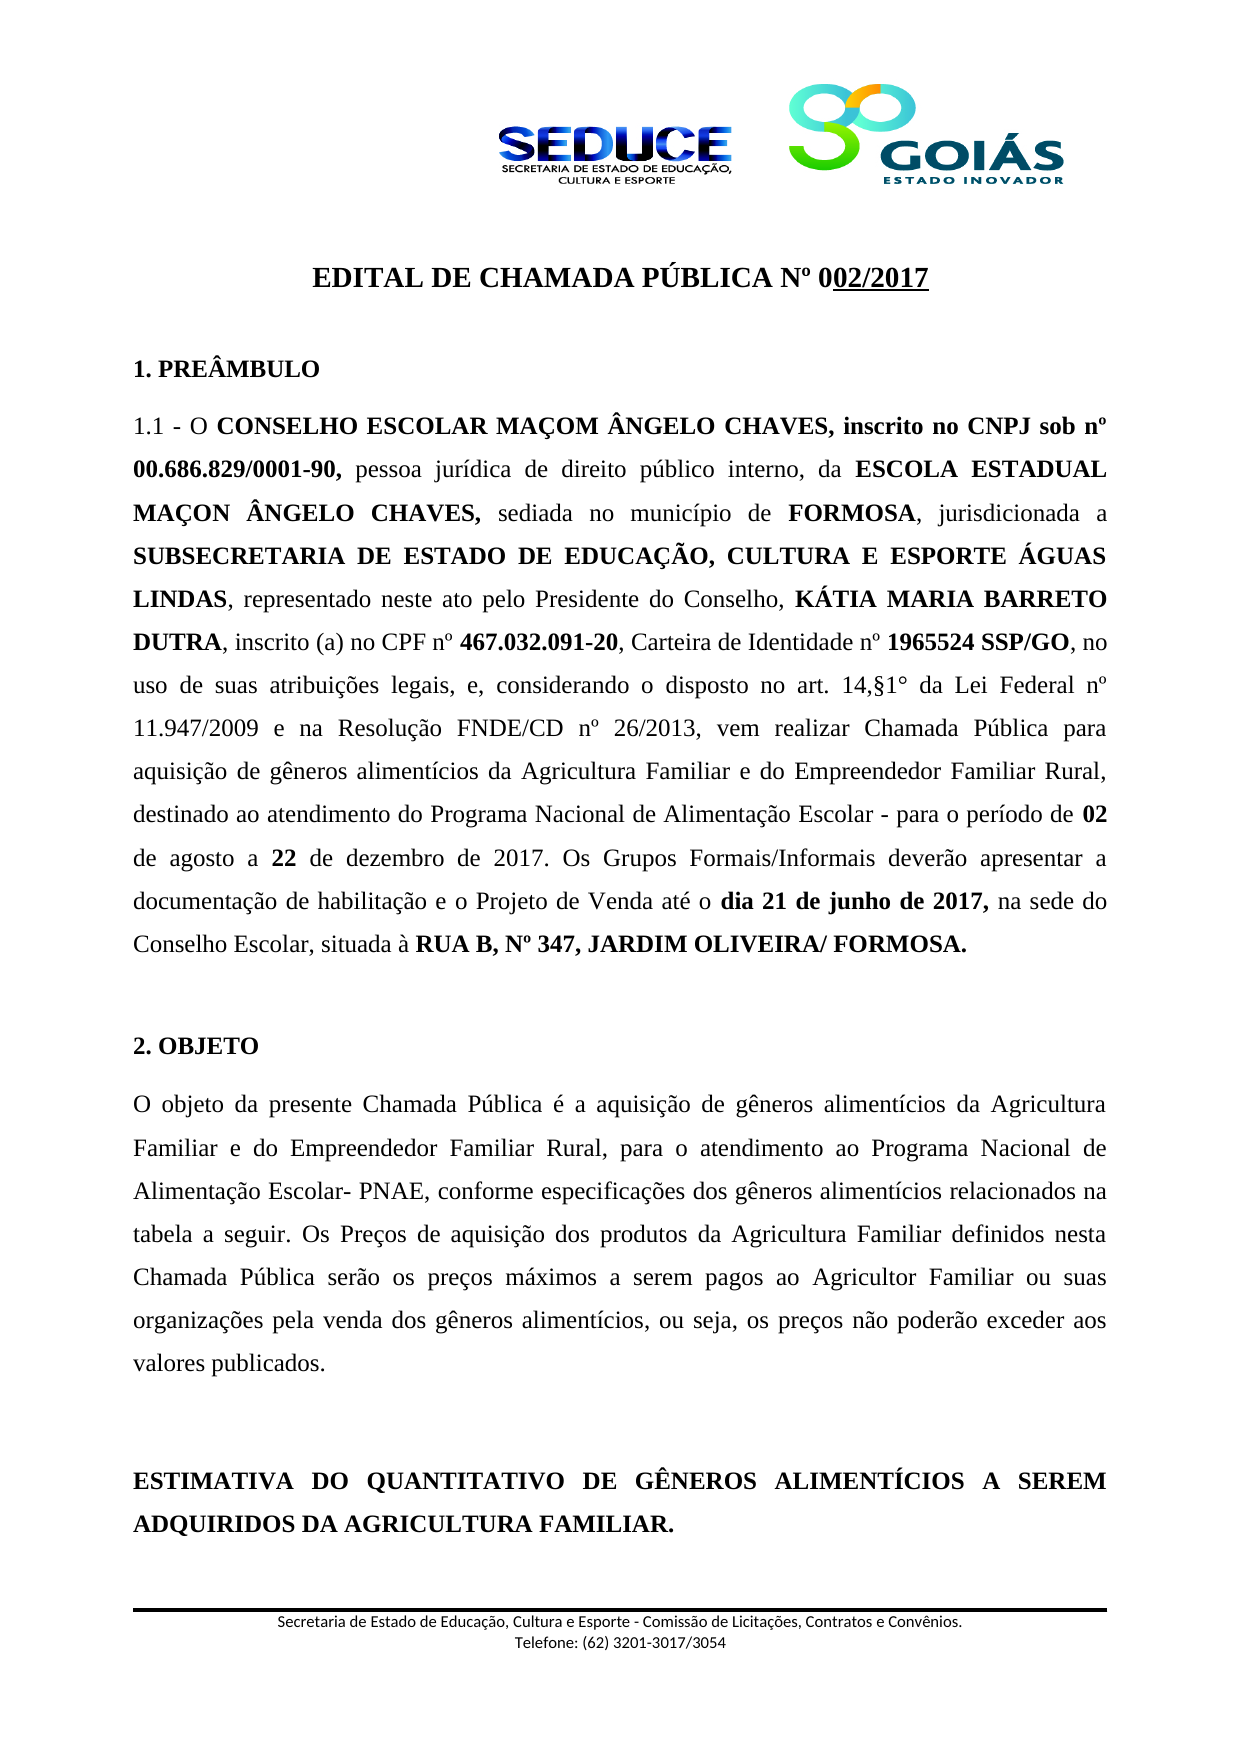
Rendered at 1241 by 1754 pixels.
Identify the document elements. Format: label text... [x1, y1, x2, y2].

text EDITAL DE CHAMADA PÚBLICA Nº 002/2017 [133, 260, 1107, 294]
text ESTIMATIVA DO QUANTITATIVO DE GÊNEROS ALIMENTÍCIOS A SEREM ADQUIRIDOS DA AGRICULTURA FAMILIAR. [133, 1466, 1107, 1538]
text 1.1 - O CONSELHO ESCOLAR MAÇOM ÂNGELO CHAVES, inscrito no CNPJ sob nº 00.686.829/0001-90, pessoa jurídica de direito público interno, da ESCOLA ESTADUAL MAÇON ÂNGELO CHAVES, sediada no município de FORMOSA, jurisdicionada a SUBSECRETARIA DE ESTADO DE EDUCAÇÃO, CULTURA E ESPORTE ÁGUAS LINDAS, representado neste ato pelo Presidente do Conselho, KÁTIA MARIA BARRETO DUTRA, inscrito (a) no CPF nº 467.032.091-20, Carteira de Identidade nº 1965524 SSP/GO, no uso de suas atribuições legais, e, considerando o disposto no art. 14,§1° da Lei Federal nº 11.947/2009 e na Resolução FNDE/CD nº 26/2013, vem realizar Chamada Pública para aquisição de gêneros alimentícios da Agricultura Familiar e do Empreendedor Familiar Rural, destinado ao atendimento do Programa Nacional de Alimentação Escolar - para o período de 02 de agosto a 22 de dezembro de 2017. Os Grupos Formais/Informais deverão apresentar a documentação de habilitação e o Projeto de Venda até o dia 21 de junho de 2017, na sede do Conselho Escolar, situada à RUA B, Nº 347, JARDIM OLIVEIRA/ FORMOSA. [133, 411, 1107, 958]
text O objeto da presente Chamada Pública é a aquisição de gêneros alimentícios da Agricultura Familiar e do Empreendedor Familiar Rural, para o atendimento ao Programa Nacional de Alimentação Escolar- PNAE, conforme especificações dos gêneros alimentícios relacionados na tabela a seguir. Os Preços de aquisição dos produtos da Agricultura Familiar definidos nesta Chamada Pública serão os preços máximos a serem pagos ao Agricultor Familiar ou suas organizações pela venda dos gêneros alimentícios, ou seja, os preços não poderão exceder aos valores publicados. [133, 1089, 1107, 1377]
picture [477, 73, 1108, 212]
text 1. PREÂMBULO [133, 354, 1107, 383]
text 2. OBJETO [133, 1031, 1107, 1059]
